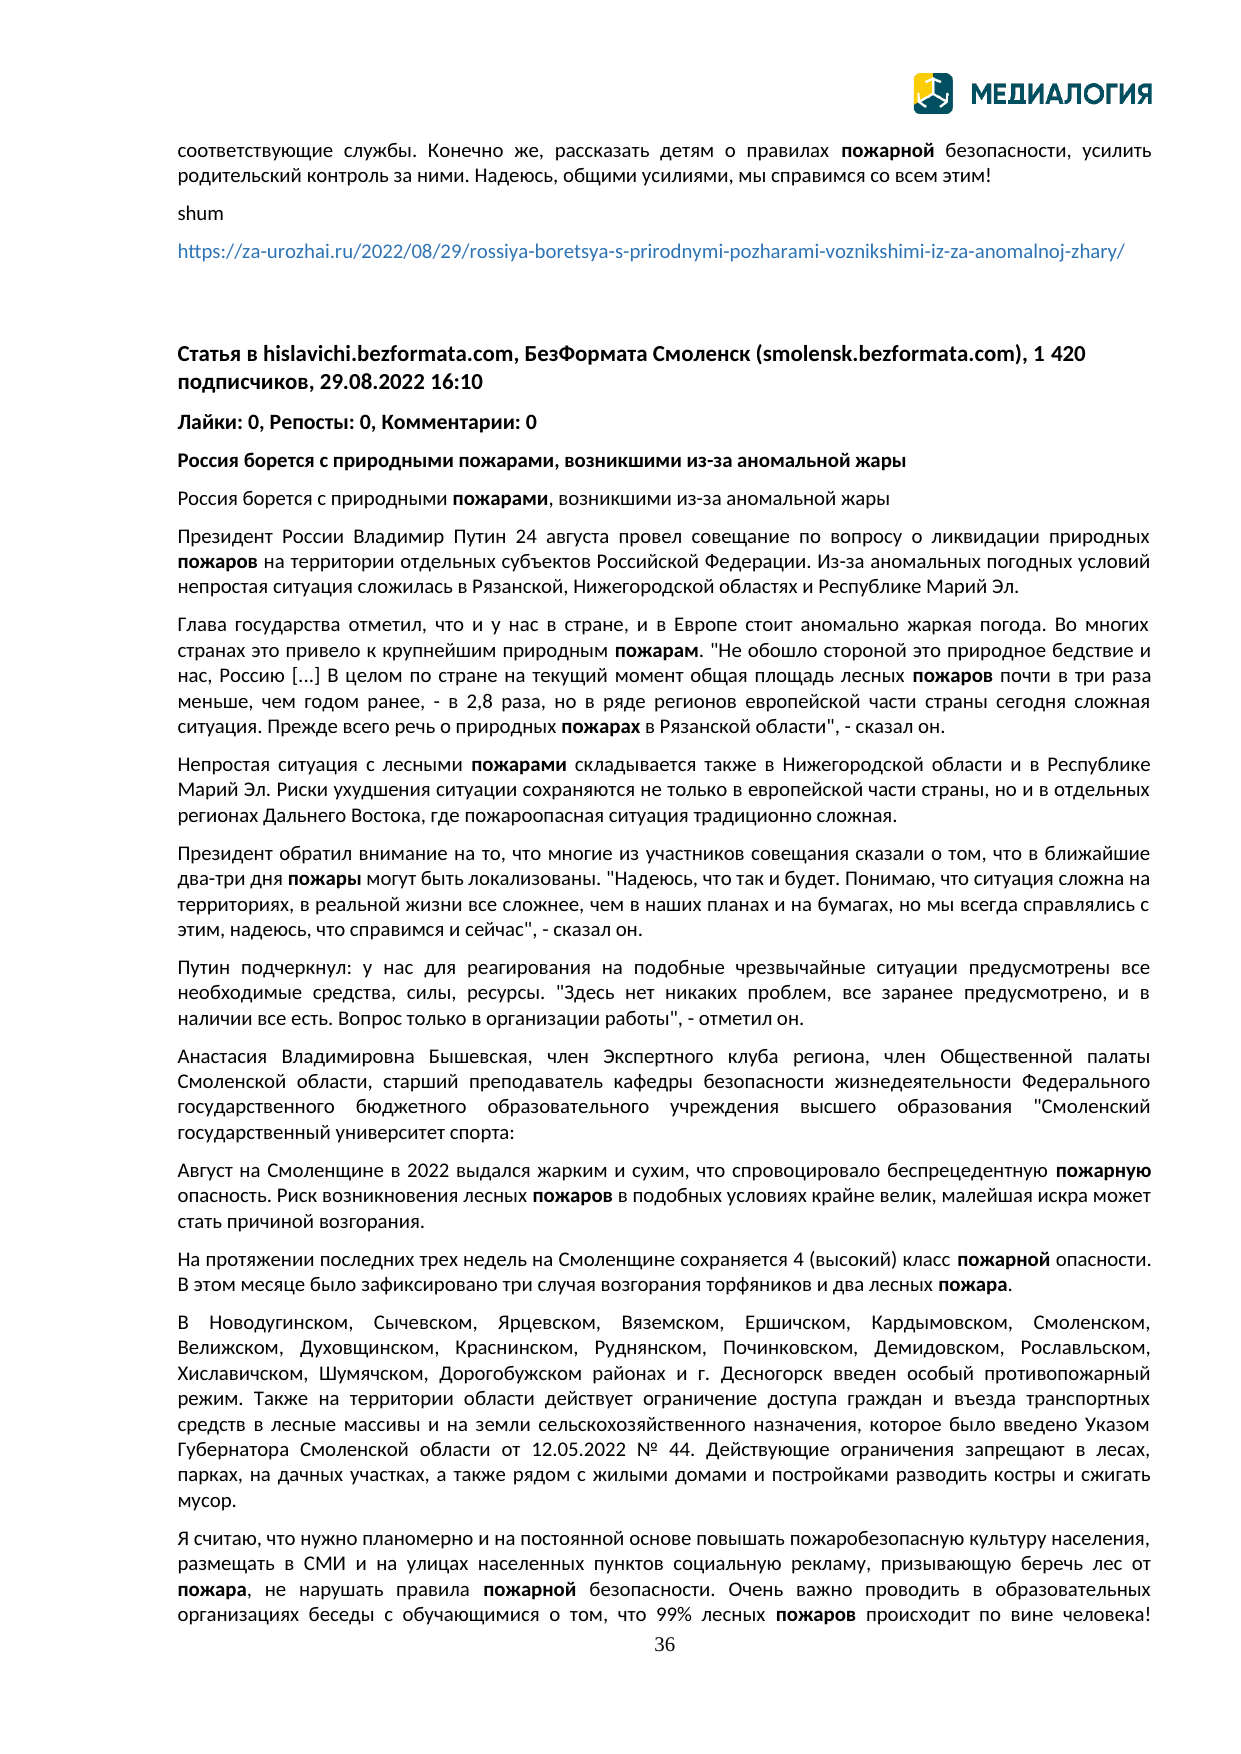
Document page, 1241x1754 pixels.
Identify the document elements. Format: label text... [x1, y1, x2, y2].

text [177, 137, 1152, 188]
text Президент России Владимир Путин 24 августа провел совещание по вопросу о ликвидации природных пожаров на территории отдельных субъектов Российской Федерации. Из-за аномальных погодных условий непростая ситуация сложилась в Рязанской, Нижегородской областях и Республике Марий Эл. [177, 523, 1152, 599]
text Статья в hislavichi.bezformata.com, БезФормата Смоленск (smolensk.bezformata.com), 1 420 подписчиков, 29.08.2022 16:10 [177, 339, 1152, 395]
text Непростая ситуация с лесными пожарами складывается также в Нижегородской области и в Республике Марий Эл. Риски ухудшения ситуации сохраняются не только в европейской части страны, но и в отдельных регионах Дальнего Востока, где пожароопасная ситуация традиционно сложная. [177, 751, 1152, 827]
text Август на Смоленщине в 2022 выдался жарким и сухим, что спровоцировало беспрецедентную пожарную опасность. Риск возникновения лесных пожаров в подобных условиях крайне велик, малейшая искра может стать причиной возгорания. [177, 1157, 1152, 1233]
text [177, 1525, 1152, 1627]
picture [913, 73, 1152, 114]
text Россия борется с природными пожарами, возникшими из-за аномальной жары [177, 485, 1152, 510]
text Путин подчеркнул: у нас для реагирования на подобные чрезвычайные ситуации предусмотрены все необходимые средства, силы, ресурсы. "Здесь нет никаких проблем, все заранее предусмотрено, и в наличии все есть. Вопрос только в организации работы", - отметил он. [177, 954, 1152, 1030]
text Президент обратил внимание на то, что многие из участников совещания сказали о том, что в ближайшие два-три дня пожары могут быть локализованы. "Надеюсь, что так и будет. Понимаю, что ситуация сложна на территориях, в реальной жизни все сложнее, чем в наших планах и на бумагах, но мы всегда справлялись с этим, надеюсь, что справимся и сейчас", - сказал он. [177, 840, 1152, 942]
text shum [177, 201, 1152, 226]
text Анастасия Владимировна Бышевская, член Экспертного клуба региона, член Общественной палаты Смоленской области, старший преподаватель кафедры безопасности жизнедеятельности Федерального государственного бюджетного образовательного учреждения высшего образования "Смоленский государственный университет спорта: [177, 1043, 1152, 1144]
text https://za-urozhai.ru/2022/08/29/rossiya-boretsya-s-prirodnymi-pozharami-voznikshimi-iz-za-anomalnoj-zhary/ [177, 238, 1152, 264]
text На протяжении последних трех недель на Смоленщине сохраняется 4 (высокий) класс пожарной опасности. В этом месяце было зафиксировано три случая возгорания торфяников и два лесных пожара. [177, 1246, 1152, 1297]
text Глава государства отметил, что и у нас в стране, и в Европе стоит аномально жаркая погода. Во многих странах это привело к крупнейшим природным пожарам. "Не обошло стороной это природное бедствие и нас, Россию [...] В целом по стране на текущий момент общая площадь лесных пожаров почти в три раза меньше, чем годом ранее, - в 2,8 раза, но в ряде регионов европейской части страны сегодня сложная ситуация. Прежде всего речь о природных пожарах в Рязанской области", - сказал он. [177, 612, 1152, 739]
text В Новодугинском, Сычевском, Ярцевском, Вяземском, Ершичском, Кардымовском, Смоленском, Велижском, Духовщинском, Краснинском, Руднянском, Починковском, Демидовском, Рославльском, Хиславичском, Шумячском, Дорогобужском районах и г. Десногорск введен особый противопожарный режим. Также на территории области действует ограничение доступа граждан и въезда транспортных средств в лесные массивы и на земли сельскохозяйственного назначения, которое было введено Указом Губернатора Смоленской области от 12.05.2022 № 44. Действующие ограничения запрещают в лесах, парках, на дачных участках, а также рядом с жилыми домами и постройками разводить костры и сжигать мусор. [177, 1309, 1152, 1512]
text Лайки: 0, Репосты: 0, Комментарии: 0 [177, 408, 1152, 434]
text Россия борется с природными пожарами, возникшими из-за аномальной жары [177, 447, 1152, 472]
